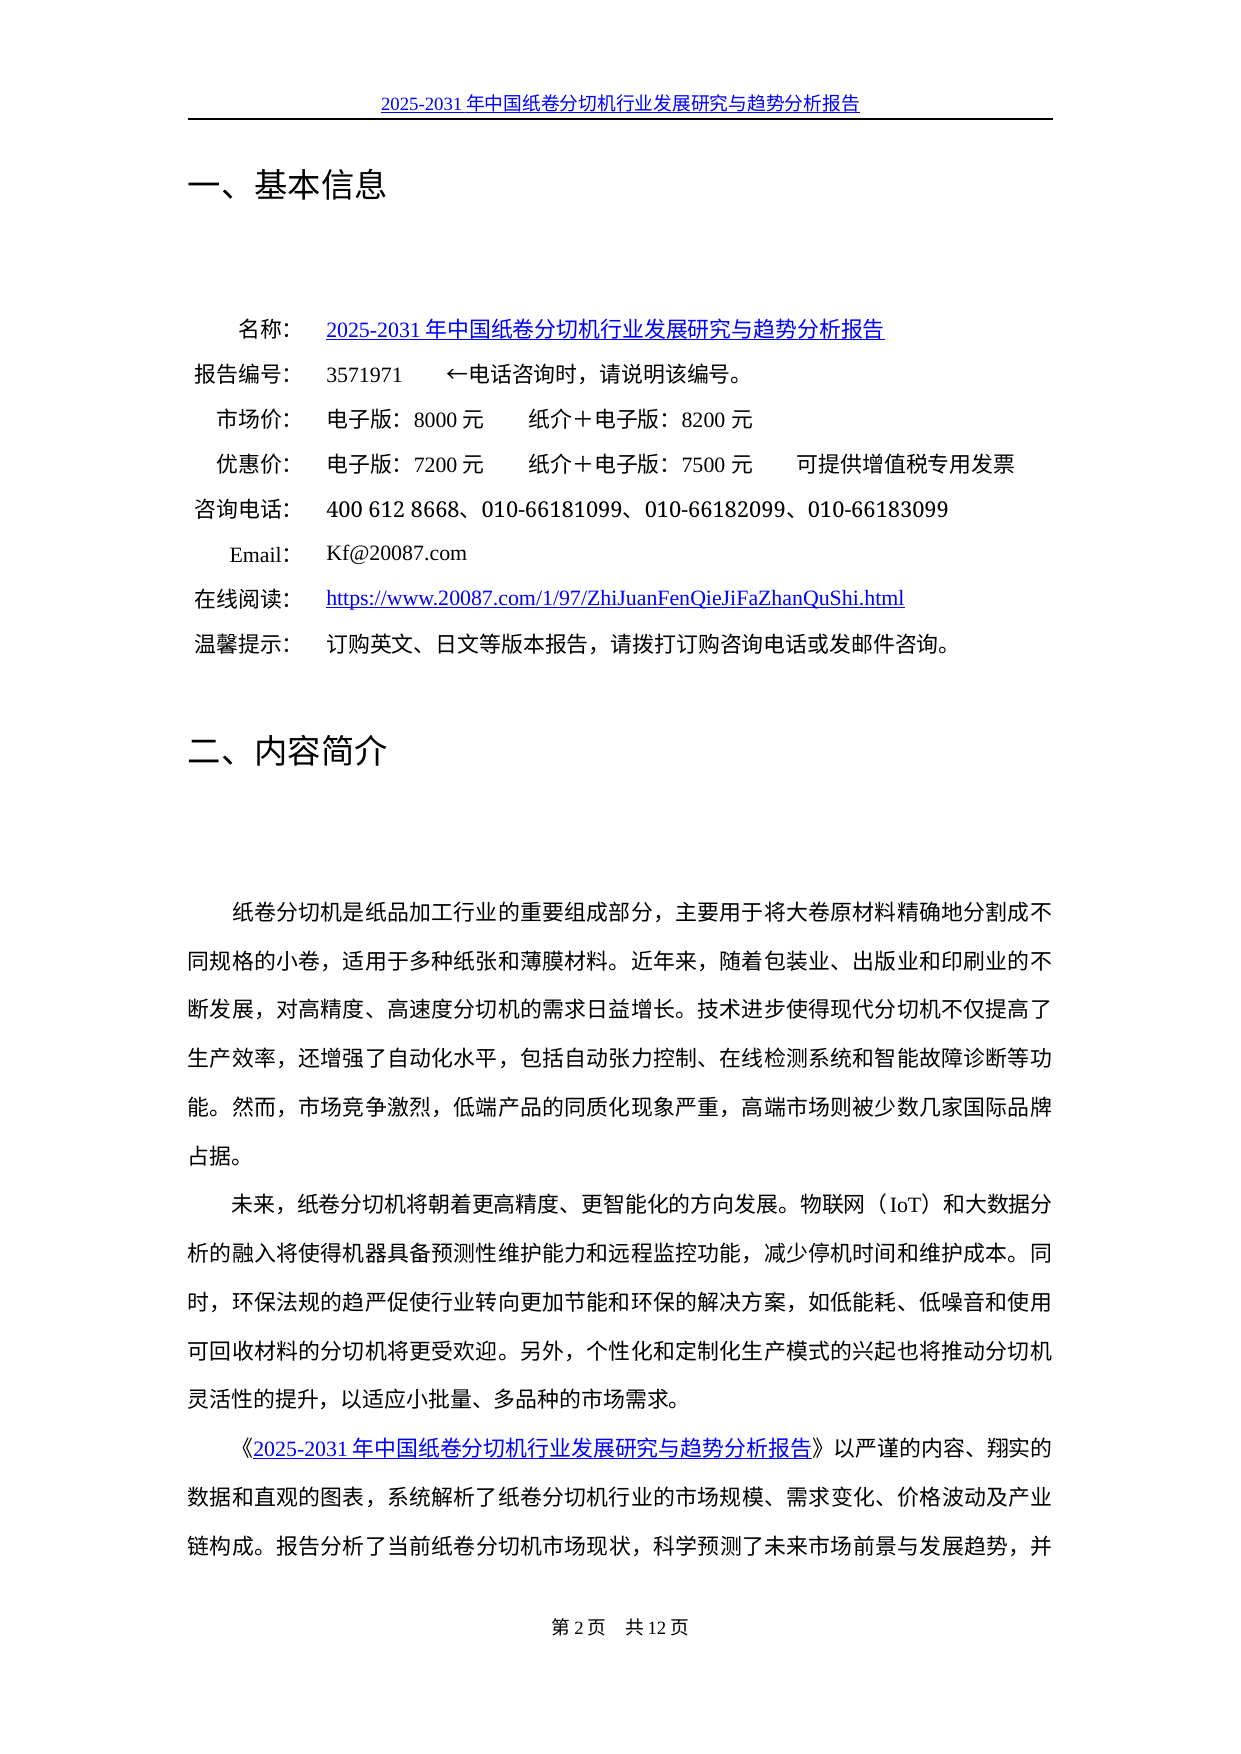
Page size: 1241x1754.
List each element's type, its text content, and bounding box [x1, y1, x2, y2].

table_cell 电子版：8000 元 纸介＋电子版：8200 元 [315, 402, 1073, 447]
table_cell Kf@20087.com [315, 537, 1073, 582]
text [187, 894, 1053, 1561]
title 二、内容简介 [187, 717, 1053, 782]
table_header 2025-2031年中国纸卷分切机行业发展研究与趋势分析报告 [315, 312, 1073, 357]
table_cell 400 612 8668、010-66181099、010-66182099、010-66183099 [315, 492, 1073, 537]
table_cell 咨询电话： [167, 492, 315, 537]
table_cell 订购英文、日文等版本报告，请拨打订购咨询电话或发邮件咨询。 [315, 627, 1073, 672]
table_cell 优惠价： [167, 447, 315, 492]
title 一、基本信息 [187, 150, 1053, 215]
table_cell 报告编号： [167, 357, 315, 402]
table_cell Email： [167, 537, 315, 582]
table_cell 市场价： [167, 402, 315, 447]
table_cell 3571971 ←电话咨询时，请说明该编号。 [315, 357, 1073, 402]
table_cell 在线阅读： [167, 582, 315, 627]
table_cell 电子版：7200 元 纸介＋电子版：7500 元 可提供增值税专用发票 [315, 447, 1073, 492]
table_cell 温馨提示： [167, 627, 315, 672]
table_cell [315, 582, 1073, 627]
table_header 名称： [167, 312, 315, 357]
